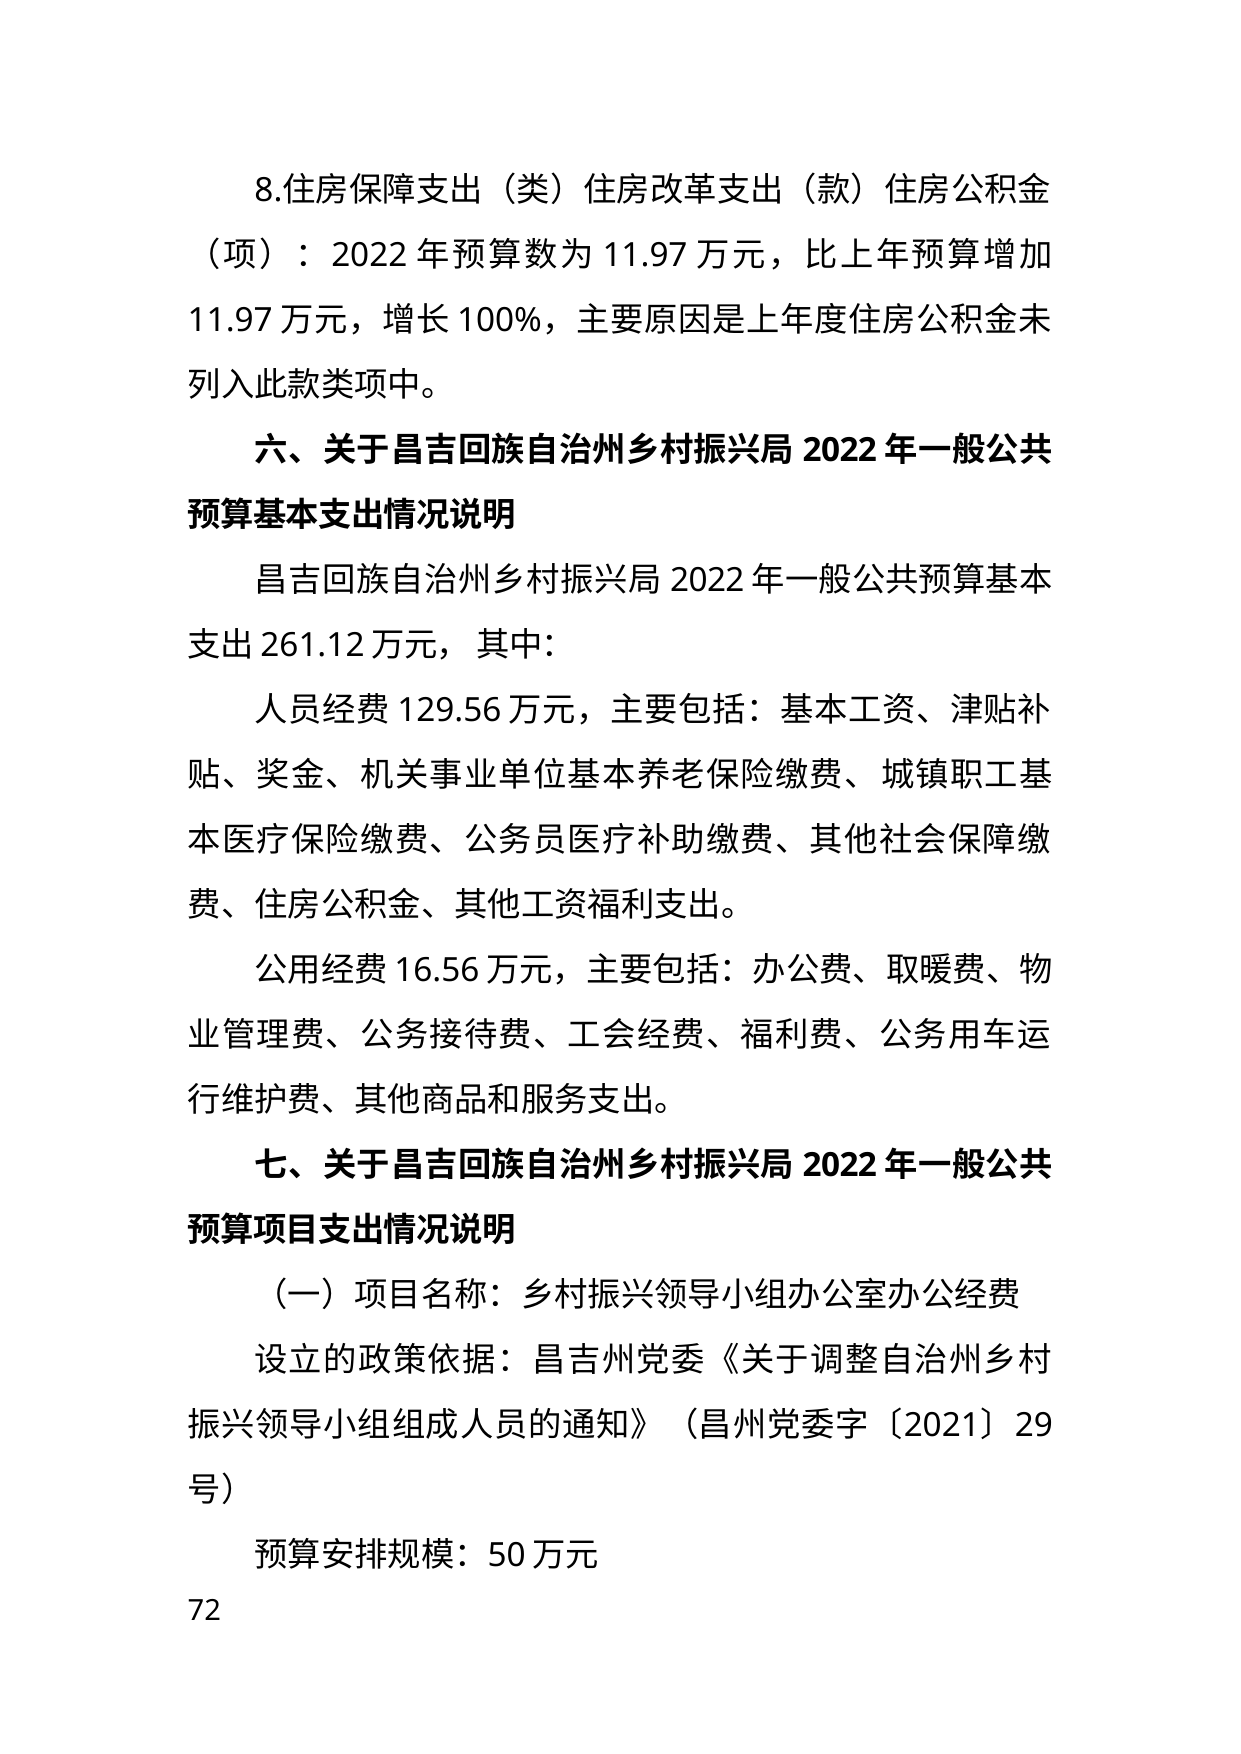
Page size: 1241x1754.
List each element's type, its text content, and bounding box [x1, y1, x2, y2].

text 预算安排规模：50万元 [187, 1520, 1053, 1585]
text 公用经费16.56万元，主要包括：办公费、取暖费、物业管理费、公务接待费、工会经费、福利费、公务用车运行维护费、其他商品和服务支出。 [187, 935, 1053, 1130]
text 七、关于昌吉回族自治州乡村振兴局2022年一般公共预算项目支出情况说明 [187, 1130, 1053, 1260]
text 设立的政策依据：昌吉州党委《关于调整自治州乡村振兴领导小组组成人员的通知》（昌州党委字〔2021〕29号） [187, 1325, 1053, 1520]
text （一）项目名称：乡村振兴领导小组办公室办公经费 [187, 1260, 1053, 1325]
text 昌吉回族自治州乡村振兴局2022年一般公共预算基本支出261.12万元， 其中： [187, 545, 1053, 675]
text 8.住房保障支出（类）住房改革支出（款）住房公积金（项）：2022年预算数为11.97万元，比上年预算增加11.97万元，增长100%，主要原因是上年度住房公积金未列入此款类项中。 [187, 155, 1053, 415]
text 六、关于昌吉回族自治州乡村振兴局2022年一般公共预算基本支出情况说明 [187, 415, 1053, 545]
text 人员经费129.56万元，主要包括：基本工资、津贴补贴、奖金、机关事业单位基本养老保险缴费、城镇职工基本医疗保险缴费、公务员医疗补助缴费、其他社会保障缴费、住房公积金、其他工资福利支出。 [187, 675, 1053, 935]
